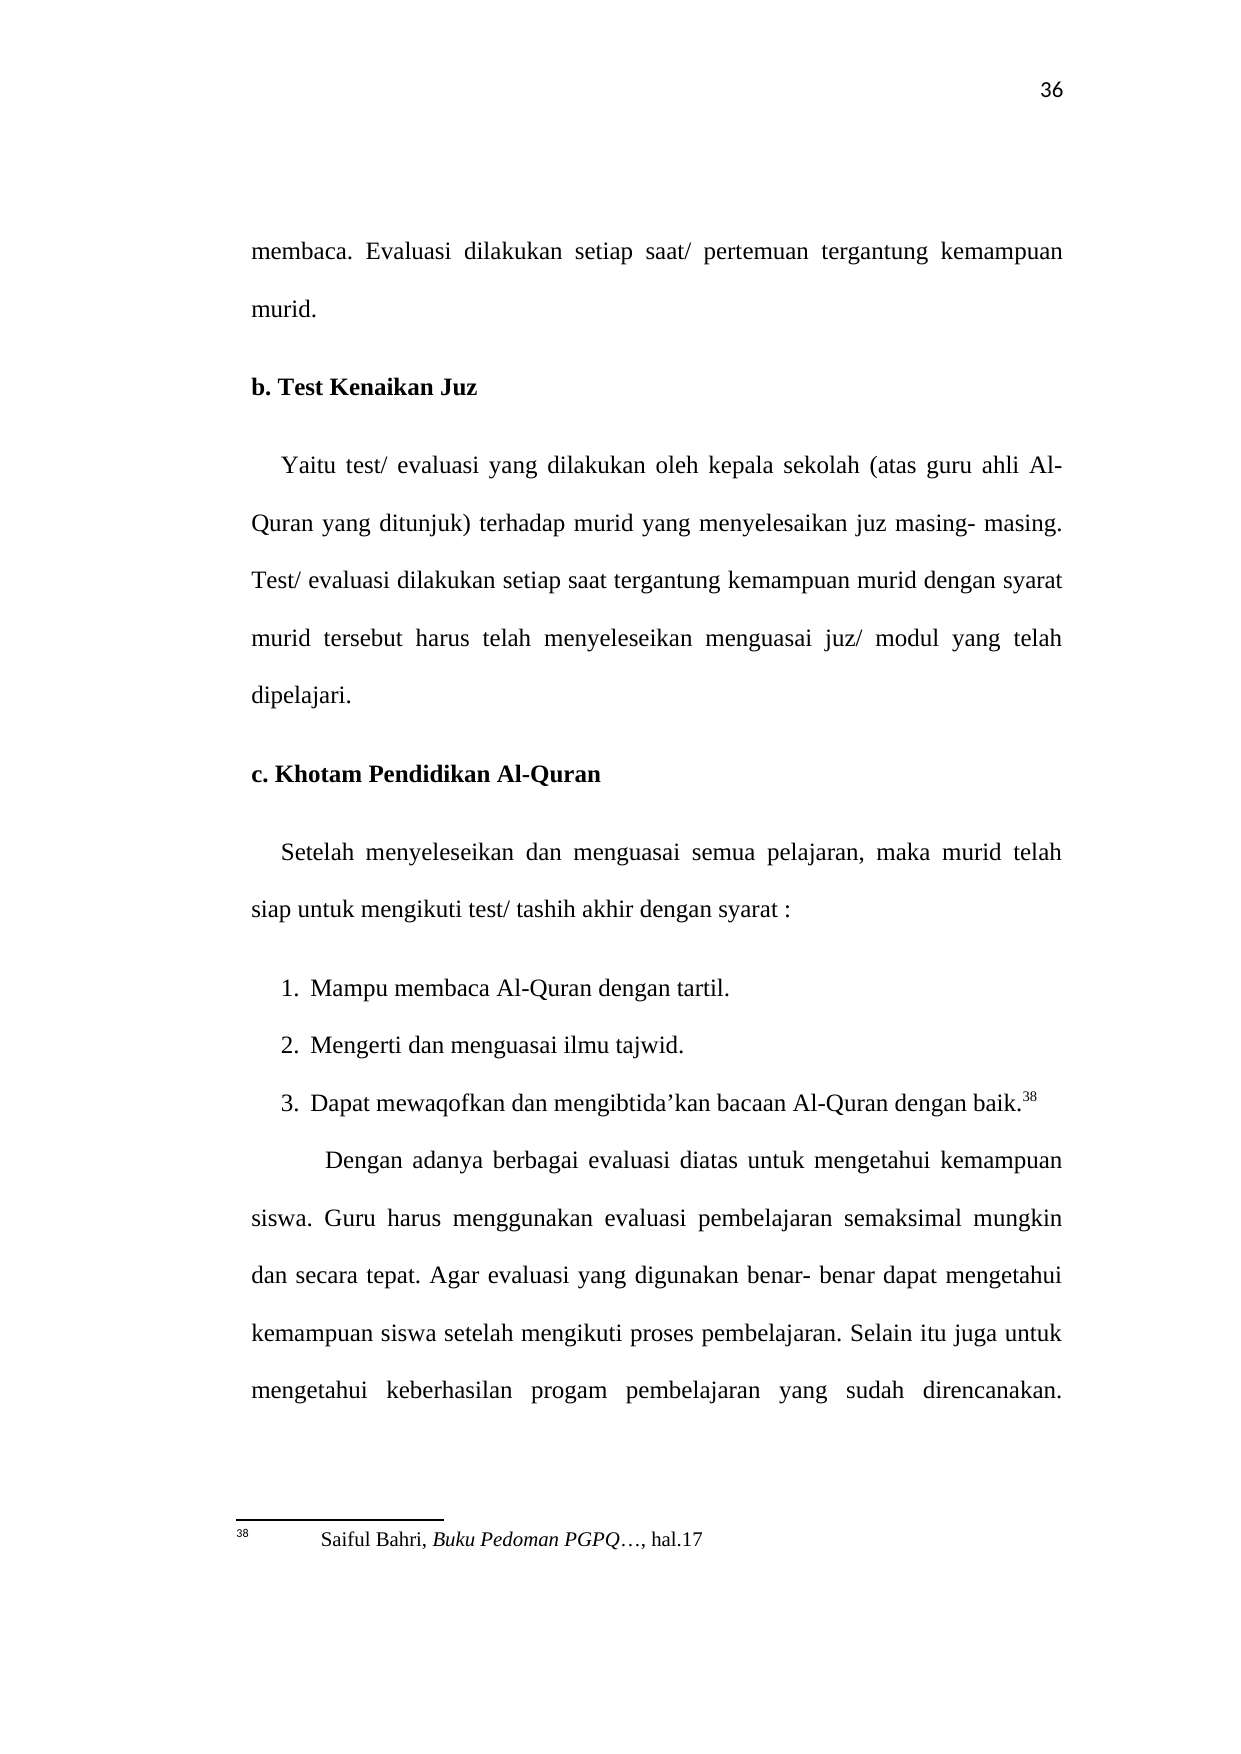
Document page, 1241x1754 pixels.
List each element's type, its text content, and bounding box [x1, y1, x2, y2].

text Yaitu test/ evaluasi yang dilakukan oleh kepala sekolah (atas guru ahli Al-Quran yang ditunjuk) terhadap murid yang menyelesaikan juz masing- masing. Test/ evaluasi dilakukan setiap saat tergantung kemampuan murid dengan syarat murid tersebut harus telah menyeleseikan menguasai juz/ modul yang telah dipelajari. [251, 450, 1063, 709]
list Mampu membaca Al-Quran dengan tartil. [281, 973, 1063, 1002]
text b. Test Kenaikan Juz [251, 372, 1063, 401]
text Setelah menyeleseikan dan menguasai semua pelajaran, maka murid telah siap untuk mengikuti test/ tashih akhir dengan syarat : [251, 837, 1063, 923]
list Dapat mewaqofkan dan mengibtida’kan bacaan Al-Quran dengan baik. [281, 1088, 1063, 1117]
text c. Khotam Pendidikan Al-Quran [251, 759, 1063, 787]
list Mengerti dan menguasai ilmu tajwid. [281, 1030, 1063, 1059]
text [251, 236, 1063, 322]
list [251, 1145, 1063, 1404]
